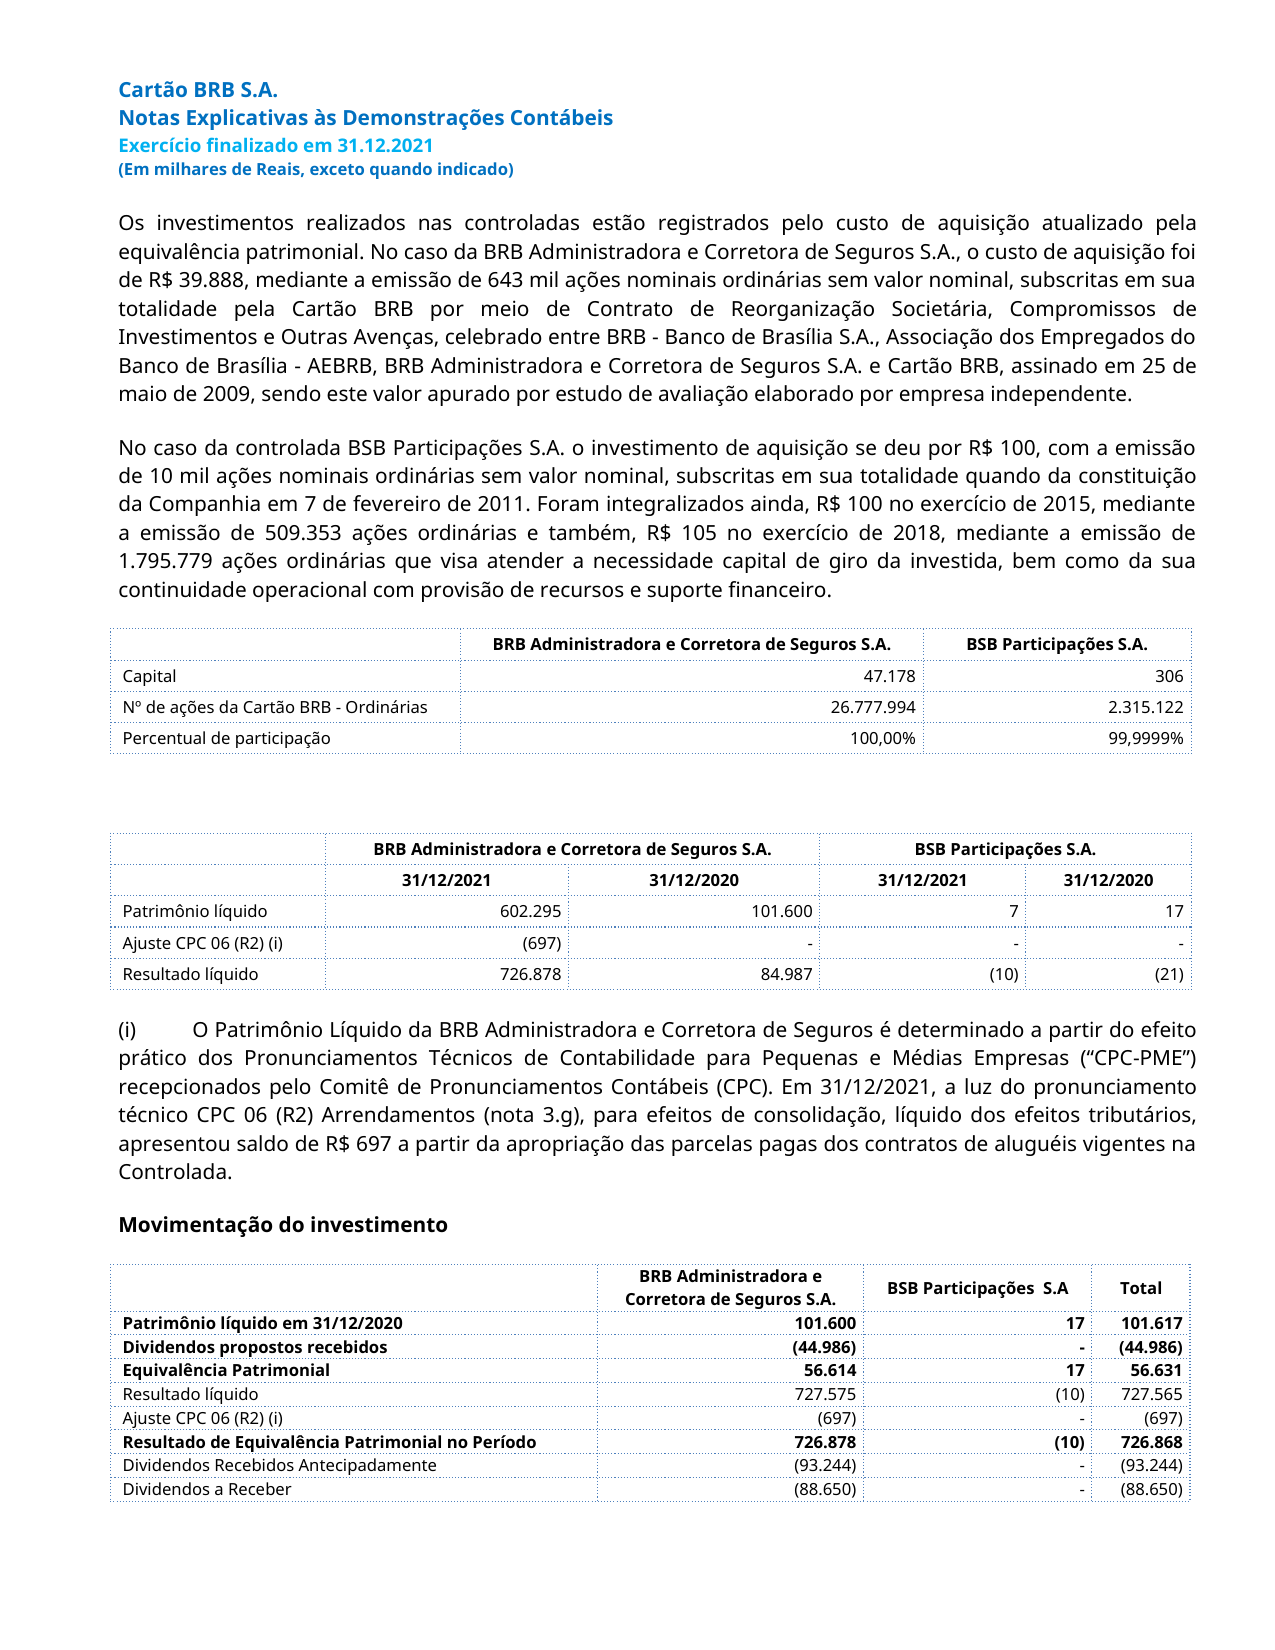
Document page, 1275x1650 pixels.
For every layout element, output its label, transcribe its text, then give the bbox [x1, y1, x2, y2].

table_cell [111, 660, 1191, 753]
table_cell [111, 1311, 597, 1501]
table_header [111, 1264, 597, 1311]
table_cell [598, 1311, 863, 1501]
text Os investimentos realizados nas controladas estão registrados pelo custo de aquisição atualizado pela equivalência patrimonial. No caso da BRB Administradora e Corretora de Seguros S.A., o custo de aquisição foi de R$ 39.888, mediante a emissão de 643 mil ações nominais ordinárias sem valor nominal, subscritas em sua totalidade pela Cartão BRB por meio de Contrato de Reorganização Societária, Compromissos de Investimentos e Outras Avenças, celebrado entre BRB - Banco de Brasília S.A., Associação dos Empregados do Banco de Brasília - AEBRB, BRB Administradora e Corretora de Seguros S.A. e Cartão BRB, assinado em 25 de maio de 2009, sendo este valor apurado por estudo de avaliação elaborado por empresa independente. [118, 208, 1198, 408]
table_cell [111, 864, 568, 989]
text Movimentação do investimento [118, 1211, 1198, 1239]
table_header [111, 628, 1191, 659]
text No caso da controlada BSB Participações S.A. o investimento de aquisição se deu por R$ 100, com a emissão de 10 mil ações nominais ordinárias sem valor nominal, subscritas em sua totalidade quando da constituição da Companhia em 7 de fevereiro de 2011. Foram integralizados ainda, R$ 100 no exercício de 2015, mediante a emissão de 509.353 ações ordinárias e também, R$ 105 no exercício de 2018, mediante a emissão de 1.795.779 ações ordinárias que visa atender a necessidade capital de giro da investida, bem como da sua continuidade operacional com provisão de recursos e suporte financeiro. [118, 433, 1198, 603]
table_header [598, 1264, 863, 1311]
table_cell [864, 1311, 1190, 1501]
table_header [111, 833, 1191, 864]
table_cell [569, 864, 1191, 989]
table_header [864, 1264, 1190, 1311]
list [118, 1015, 1198, 1186]
